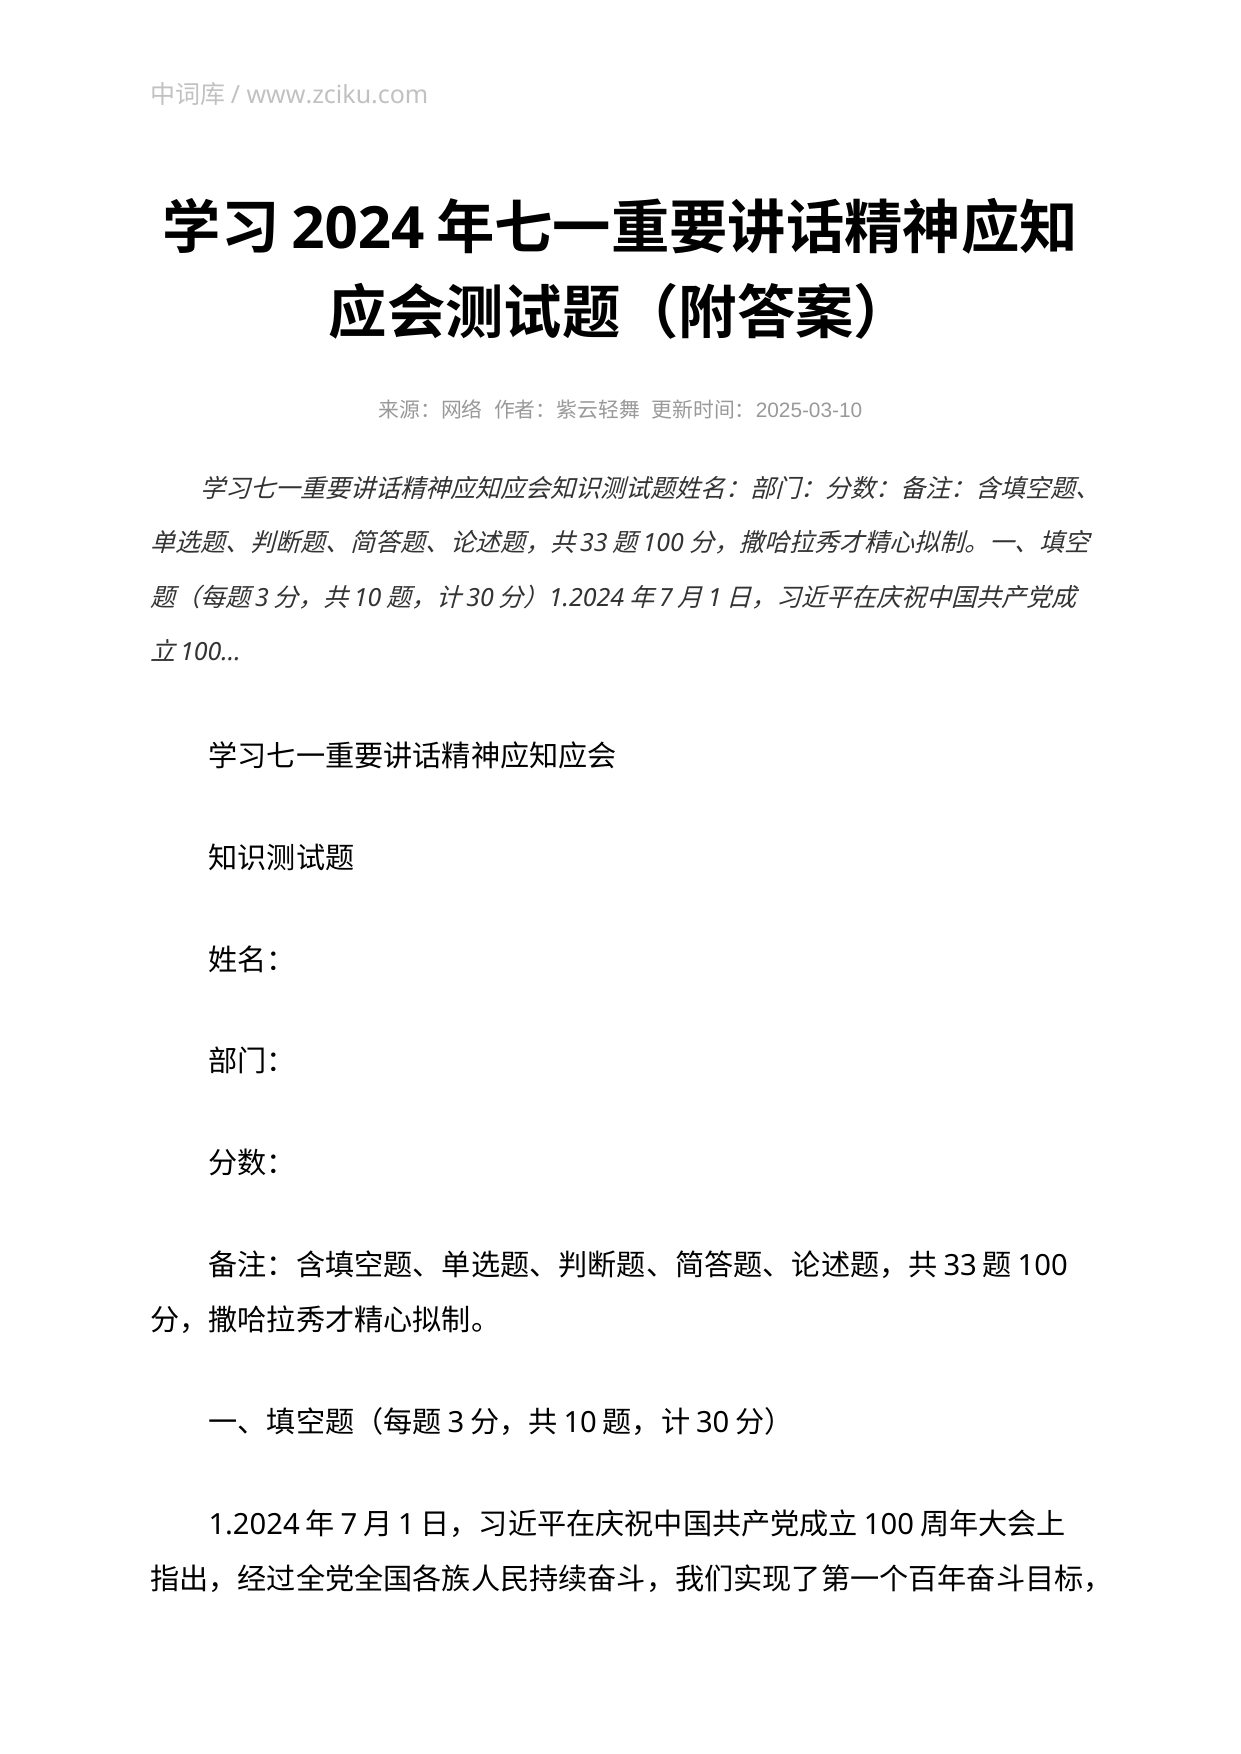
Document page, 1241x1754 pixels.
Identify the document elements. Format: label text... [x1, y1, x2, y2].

text 来源：网络 作者：紫云轻舞 更新时间：2025-03-10 [150, 397, 1090, 421]
text 部门： [150, 1038, 1090, 1080]
text 分数： [150, 1140, 1090, 1182]
text 知识测试题 [150, 834, 1090, 877]
text 姓名： [150, 936, 1090, 978]
text 学习七一重要讲话精神应知应会知识测试题姓名：部门：分数：备注：含填空题、单选题、判断题、简答题、论述题，共33题100分，撒哈拉秀才精心拟制。一、填空题（每题3分，共10题，计30分）1.2024年7月1日，习近平在庆祝中国共产党成立100... [150, 468, 1090, 668]
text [150, 1500, 1090, 1597]
text 备注：含填空题、单选题、判断题、简答题、论述题，共33题100分，撒哈拉秀才精心拟制。 [150, 1241, 1090, 1339]
text 学习七一重要讲话精神应知应会 [150, 733, 1090, 775]
subtitle 学习2024年七一重要讲话精神应知应会测试题（附答案） [150, 181, 1090, 351]
text 一、填空题（每题3分，共10题，计30分） [150, 1398, 1090, 1441]
